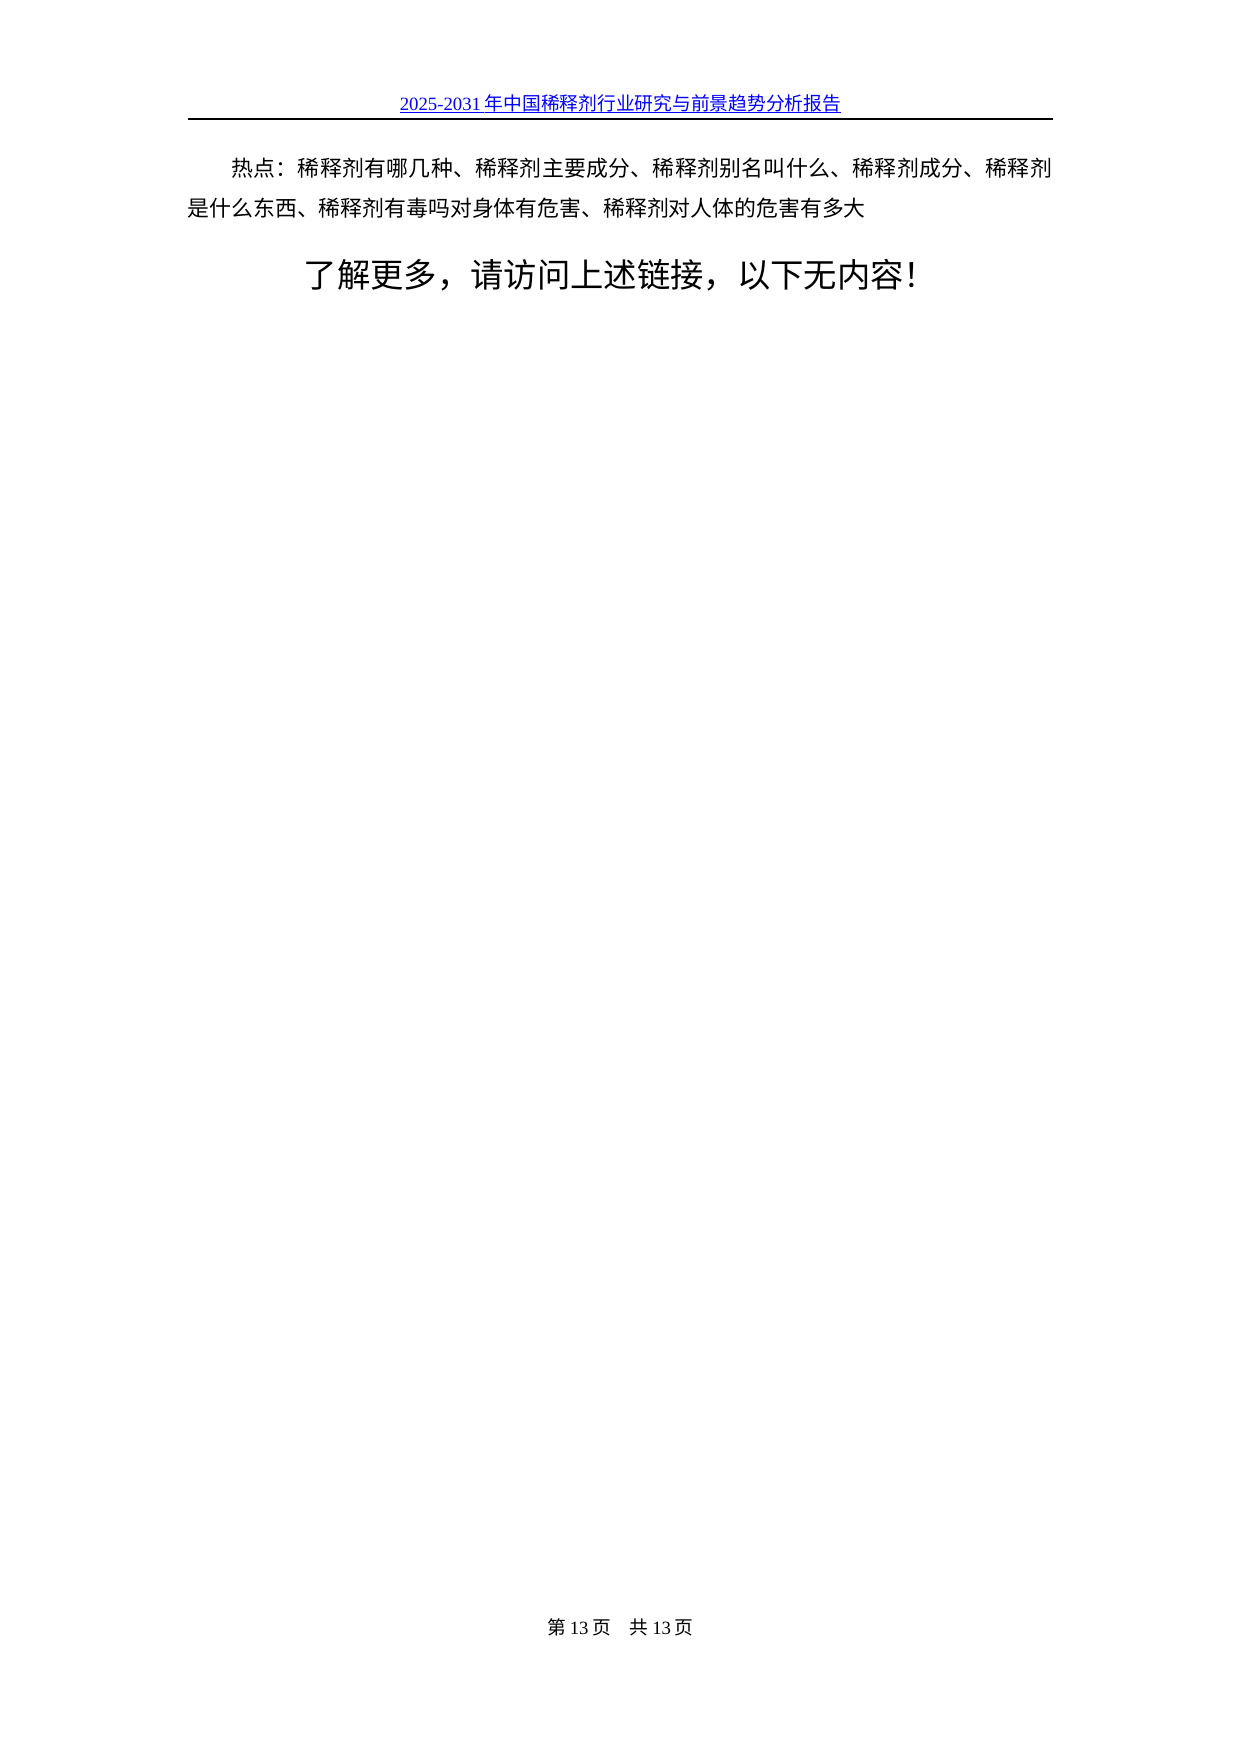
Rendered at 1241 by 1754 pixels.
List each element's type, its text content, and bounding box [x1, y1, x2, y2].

text 热点：稀释剂有哪几种、稀释剂主要成分、稀释剂别名叫什么、稀释剂成分、稀释剂是什么东西、稀释剂有毒吗对身体有危害、稀释剂对人体的危害有多大 [187, 150, 1053, 223]
title 了解更多，请访问上述链接，以下无内容！ [187, 241, 1053, 306]
